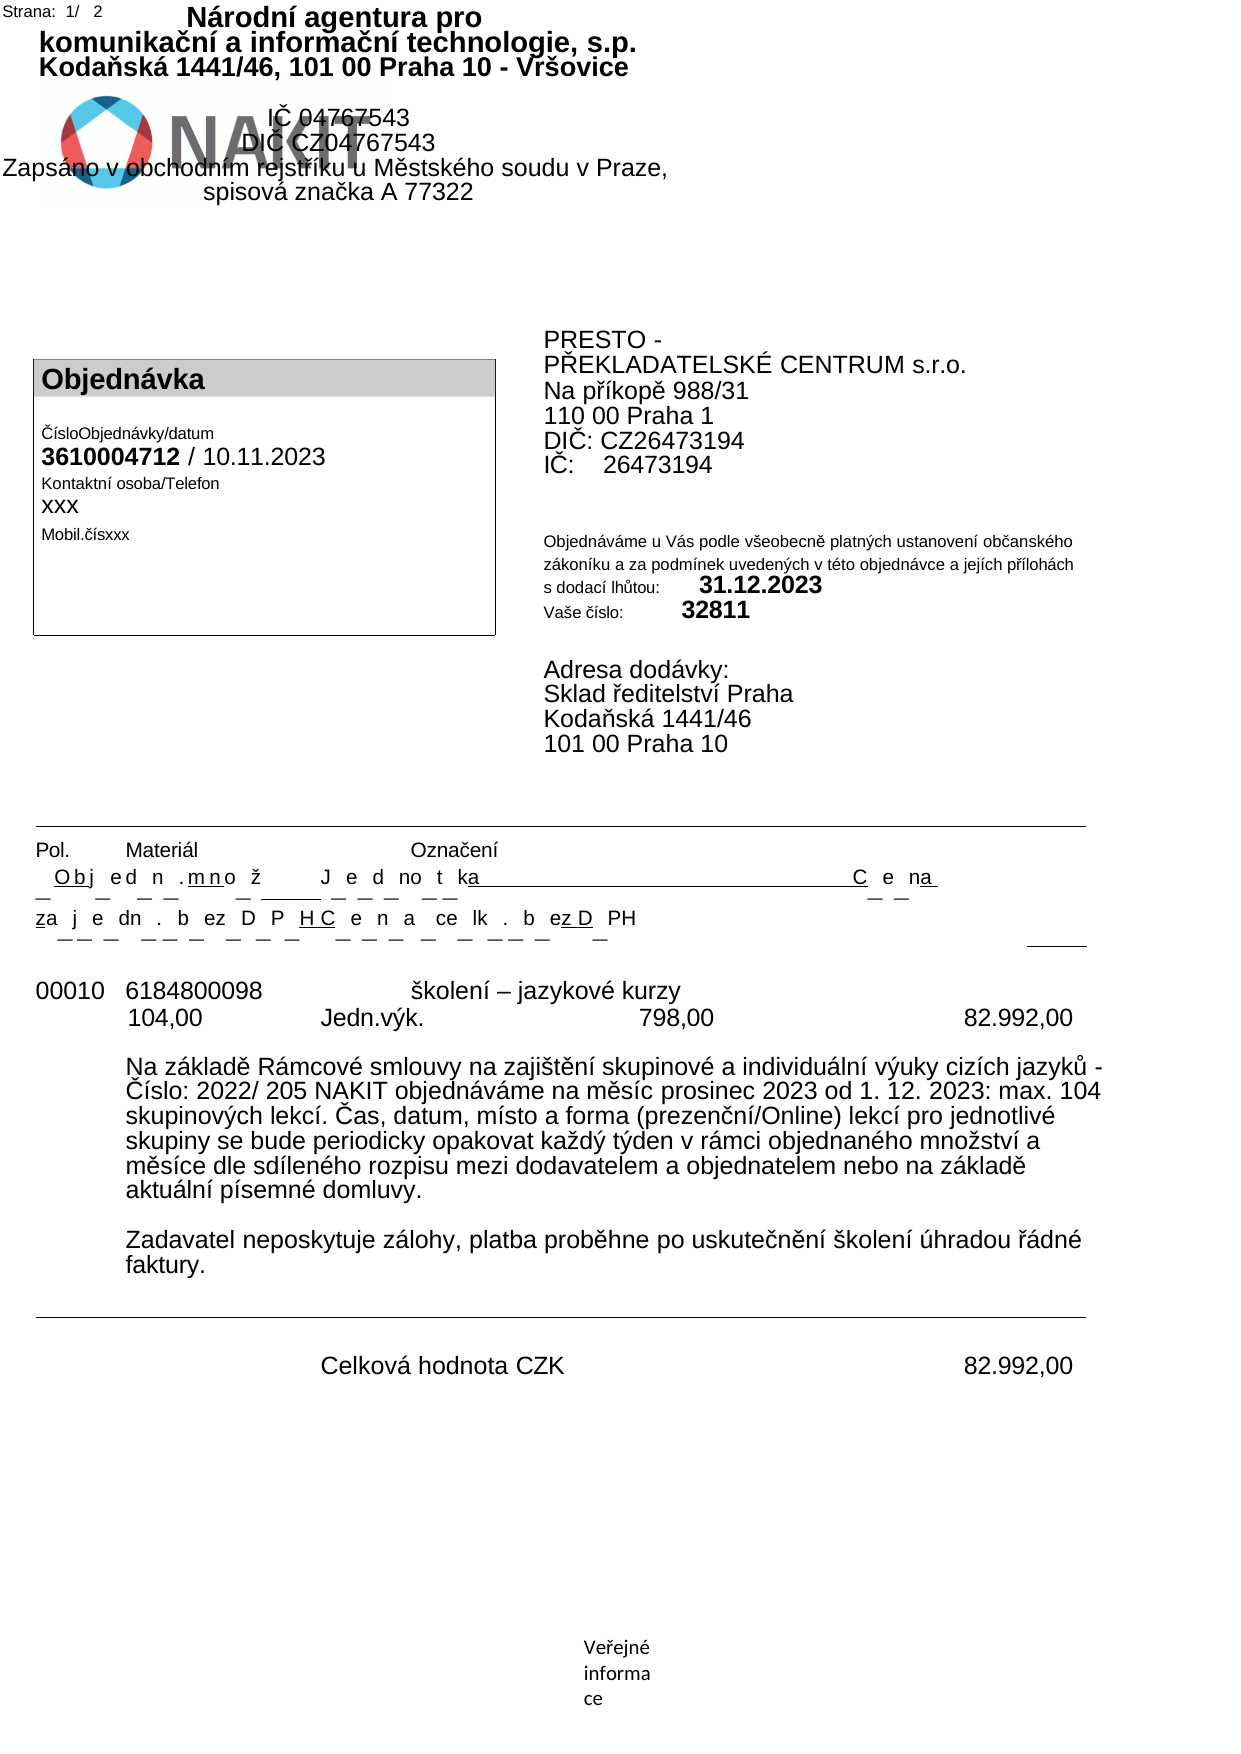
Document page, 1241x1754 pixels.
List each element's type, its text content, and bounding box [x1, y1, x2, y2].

text PRESTO - [543, 327, 1123, 354]
text PŘEKLADATELSKÉ CENTRUM s.r.o. [543, 354, 1123, 379]
text s dodací lhůtou: 31.12.2023 [543, 574, 1123, 598]
text Pol. Materiál Označení [35, 838, 1123, 862]
text Adresa dodávky: Sklad ředitelství Praha Kodaňská 1441/46 101 00 Praha 10 [543, 658, 794, 757]
text Celková hodnota CZK 82.992,00 [320, 1351, 1123, 1379]
picture [385, 185, 390, 193]
text Vaše číslo: 32811 [543, 598, 1123, 624]
text Zadavatel neposkytuje zálohy, platba proběhne po uskutečnění školení úhradou řádné faktury. [125, 1229, 1123, 1279]
text Na základě Rámcové smlouvy na zajištění skupinové a individuální výuky cizích jazyků - Číslo: 2022/ 205 NAKIT objednáváme na měsíc prosinec 2023 od 1. 12. 2023: max. 104 skupinových lekcí. Čas, datum, místo a forma (prezenční/Online) lekcí pro jednotlivé skupiny se bude periodicky opakovat každý týden v rámci objednaného množství a měsíce dle sdíleného rozpisu mezi dodavatelem a objednatelem nebo na základě aktuální písemné domluvy. [125, 1056, 1112, 1204]
text _Obj_ed_n_.mno_ž J_e_d_no_t_ka C_e_na za_j_e_dn_._b_ez_D_P_H C_e_n_a _ce_lk_._b_ez D_PH [35, 863, 1123, 946]
text Na příkopě 988/31 110 00 Praha 1 DIČ: CZ26473194 IČ: 26473194 [543, 380, 750, 479]
text Objednáváme u Vás podle všeobecně platných ustanovení občanského zákoníku a za podmínek uvedených v této objednávce a jejích přílohách [543, 528, 1123, 574]
text 00010 6184800098 školení – jazykové kurzy [35, 978, 1123, 1004]
picture [41, 77, 390, 208]
text 104,00 Jedn.výk. 798,00 82.992,00 [127, 1004, 1123, 1031]
